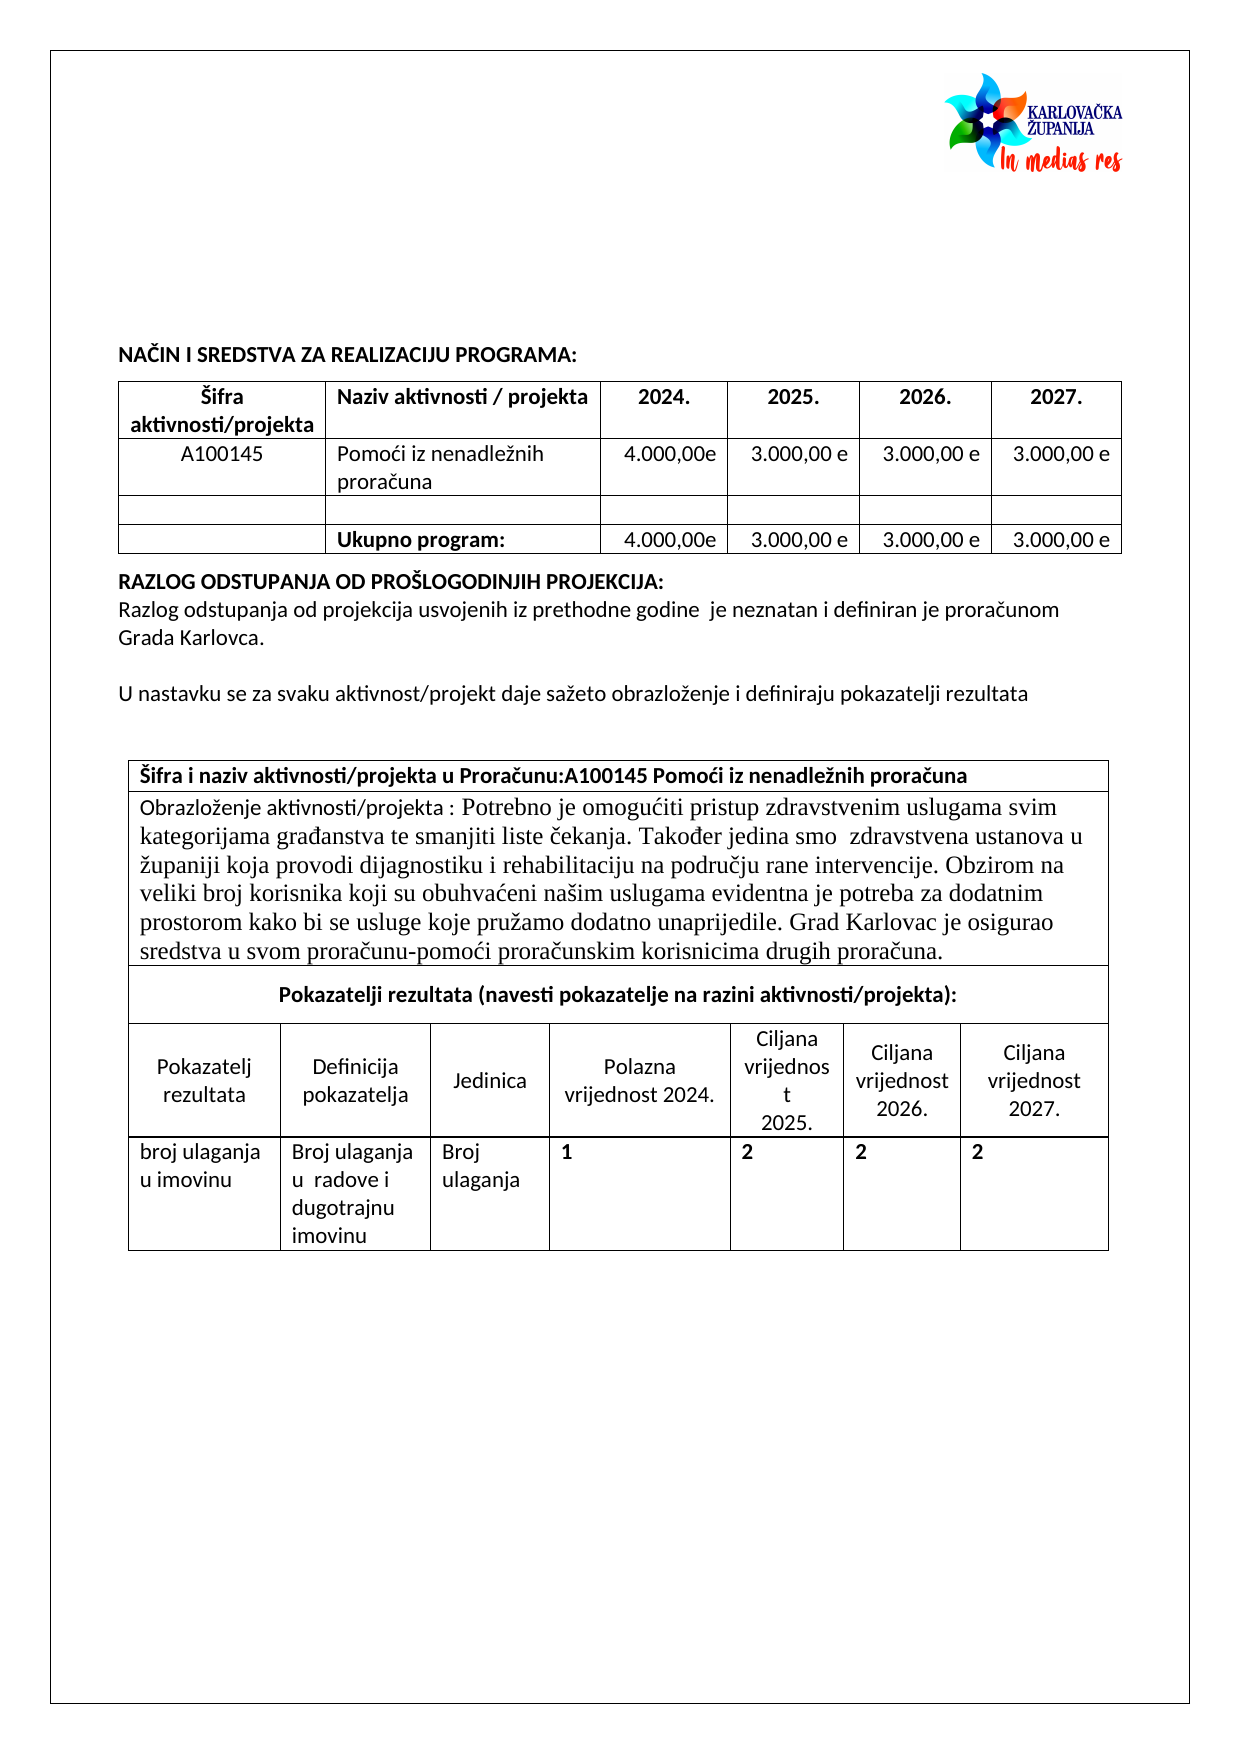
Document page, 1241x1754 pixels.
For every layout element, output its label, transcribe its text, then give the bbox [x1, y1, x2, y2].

text U nastavku se za svaku aktivnost/projekt daje sažeto obrazloženje i definiraju pokazatelji rezultata [118, 679, 1122, 707]
table_cell 2 [844, 1138, 960, 1249]
table_cell 1 [550, 1138, 730, 1249]
table_header 2024. [601, 382, 727, 438]
table_cell 2 [731, 1138, 843, 1249]
table_cell 3.000,00 e [992, 439, 1121, 495]
table_cell [728, 496, 859, 524]
text Razlog odstupanja od projekcija usvojenih iz prethodne godine je neznatan i definiran je proračunom Grada Karlovca. [118, 595, 1122, 651]
table_cell 4.000,00e [601, 525, 727, 553]
table_cell 3.000,00 e [860, 525, 991, 553]
table_cell Ciljana vrijednost 2025. [731, 1024, 843, 1136]
table_cell [601, 496, 727, 524]
table_header 2027. [992, 382, 1121, 438]
table_cell [860, 496, 991, 524]
table_cell Pokazatelji rezultata (navesti pokazatelje na razini aktivnosti/projekta): [129, 966, 1108, 1023]
text NAČIN I SREDSTVA ZA REALIZACIJU PROGRAMA: [118, 340, 1122, 368]
table_cell 3.000,00 e [860, 439, 991, 495]
table_header Šifra aktivnosti/projekta [119, 382, 325, 438]
table_cell broj ulaganja u imovinu [129, 1138, 280, 1249]
table_cell Polazna vrijednost 2024. [550, 1024, 730, 1136]
table_cell Broj ulaganja [431, 1138, 549, 1249]
table_header 2025. [728, 382, 859, 438]
table_cell Definicija pokazatelja [281, 1024, 430, 1136]
table_cell Broj ulaganja u radove i dugotrajnu imovinu [281, 1138, 430, 1249]
table_cell [119, 496, 325, 524]
table_cell Ukupno program: [326, 525, 600, 553]
text RAZLOG ODSTUPANJA OD PROŠLOGODINJIH PROJEKCIJA: [118, 567, 1122, 595]
table_cell [326, 496, 600, 524]
table_header Šifra i naziv aktivnosti/projekta u Proračunu:A100145 Pomoći iz nenadležnih proračuna [129, 761, 1108, 791]
table_cell 3.000,00 e [728, 439, 859, 495]
table_cell Jedinica [431, 1024, 549, 1136]
table_cell Obrazloženje aktivnosti/projekta : Potrebno je omogućiti pristup zdravstvenim uslugama svim kategorijama građanstva te smanjiti liste čekanja. Također jedina smo zdravstvena ustanova u županiji koja provodi dijagnostiku i rehabilitaciju na području rane intervencije. Obzirom na veliki broj korisnika koji su obuhvaćeni našim uslugama evidentna je potreba za dodatnim prostorom kako bi se usluge koje pružamo dodatno unaprijedile. Grad Karlovac je osigurao sredstva u svom proračunu-pomoći proračunskim korisnicima drugih proračuna. [129, 792, 1108, 965]
table_cell A100145 [119, 439, 325, 495]
table_cell Pokazatelj rezultata [129, 1024, 280, 1136]
table_cell 3.000,00 e [728, 525, 859, 553]
table_cell Pomoći iz nenadležnih proračuna [326, 439, 600, 495]
table_cell 2 [961, 1138, 1108, 1249]
table_cell Ciljana vrijednost 2027. [961, 1024, 1108, 1136]
table_cell [992, 496, 1121, 524]
table_cell Ciljana vrijednost 2026. [844, 1024, 960, 1136]
table_header 2026. [860, 382, 991, 438]
table_cell 4.000,00e [601, 439, 727, 495]
table_cell 3.000,00 e [992, 525, 1121, 553]
table_cell [119, 525, 325, 553]
table_header Naziv aktivnosti / projekta [326, 382, 600, 438]
picture [944, 73, 1123, 172]
